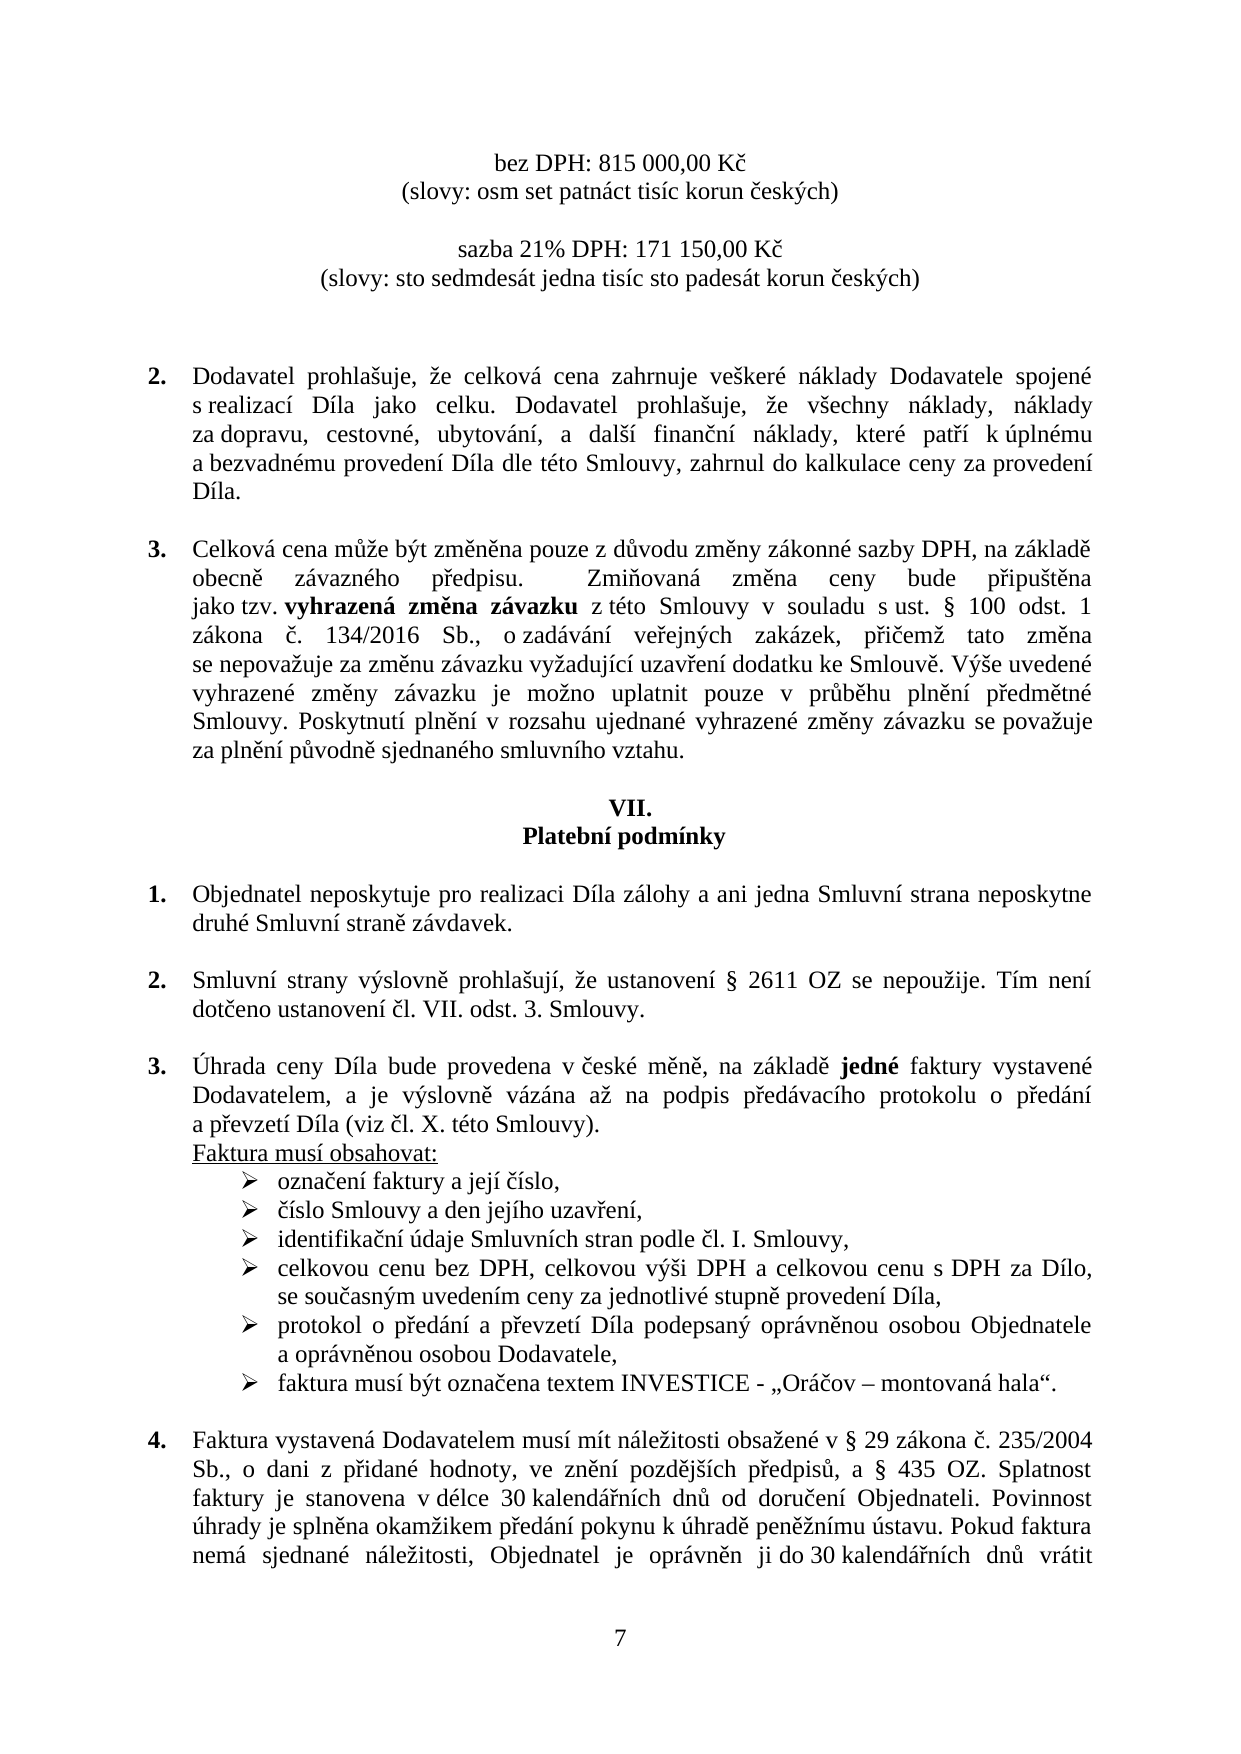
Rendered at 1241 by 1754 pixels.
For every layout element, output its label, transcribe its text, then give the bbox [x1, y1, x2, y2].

list číslo Smlouvy a den jejího uzavření, [240, 1195, 1093, 1224]
text (slovy: osm set patnáct tisíc korun českých) [148, 176, 1093, 205]
list Celková cena může být změněna pouze z důvodu změny zákonné sazby DPH, na základě obecně závazného předpisu. Zmiňovaná změna ceny bude připuštěna jako tzv. vyhrazená změna závazku z této Smlouvy v souladu s ust. § 100 odst. 1 zákona č. 134/2016 Sb., o zadávání veřejných zakázek, přičemž tato změna se nepovažuje za změnu závazku vyžadující uzavření dodatku ke Smlouvě. Výše uvedené vyhrazené změny závazku je možno uplatnit pouze v průběhu plnění předmětné Smlouvy. Poskytnutí plnění v rozsahu ujednané vyhrazené změny závazku se považuje za plnění původně sjednaného smluvního vztahu. [148, 534, 1093, 764]
list Úhrada ceny Díla bude provedena v české měně, na základě jedné faktury vystavené Dodavatelem, a je výslovně vázána až na podpis předávacího protokolu o předání a převzetí Díla (viz čl. X. této Smlouvy). [148, 1051, 1093, 1138]
list Smluvní strany výslovně prohlašují, že ustanovení § 2611 OZ se nepoužije. Tím není dotčeno ustanovení čl. VII. odst. 3. Smlouvy. [148, 965, 1093, 1023]
list faktura musí být označena textem INVESTICE - „Oráčov – montovaná hala“. [240, 1368, 1093, 1396]
list Dodavatel prohlašuje, že celková cena zahrnuje veškeré náklady Dodavatele spojené s realizací Díla jako celku. Dodavatel prohlašuje, že všechny náklady, náklady za dopravu, cestovné, ubytování, a další finanční náklady, které patří k úplnému a bezvadnému provedení Díla dle této Smlouvy, zahrnul do kalkulace ceny za provedení Díla. [148, 361, 1093, 505]
text sazba 21% DPH: 171 150,00 Kč [148, 234, 1093, 263]
text bez DPH: 815 000,00 Kč [148, 148, 1093, 176]
text Platební podmínky [148, 821, 1006, 850]
list označení faktury a její číslo, [240, 1166, 1093, 1195]
list protokol o předání a převzetí Díla podepsaný oprávněnou osobou Objednatele a oprávněnou osobou Dodavatele, [240, 1310, 1093, 1368]
text Faktura musí obsahovat: [148, 1138, 1093, 1166]
list Objednatel neposkytuje pro realizaci Díla zálohy a ani jedna Smluvní strana neposkytne druhé Smluvní straně závdavek. [148, 879, 1093, 936]
text (slovy: sto sedmdesát jedna tisíc sto padesát korun českých) [148, 263, 1093, 291]
list identifikační údaje Smluvních stran podle čl. I. Smlouvy, [240, 1224, 1093, 1253]
text VII. [148, 793, 1006, 821]
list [148, 1425, 1093, 1569]
list celkovou cenu bez DPH, celkovou výši DPH a celkovou cenu s DPH za Dílo, se současným uvedením ceny za jednotlivé stupně provedení Díla, [240, 1253, 1093, 1310]
